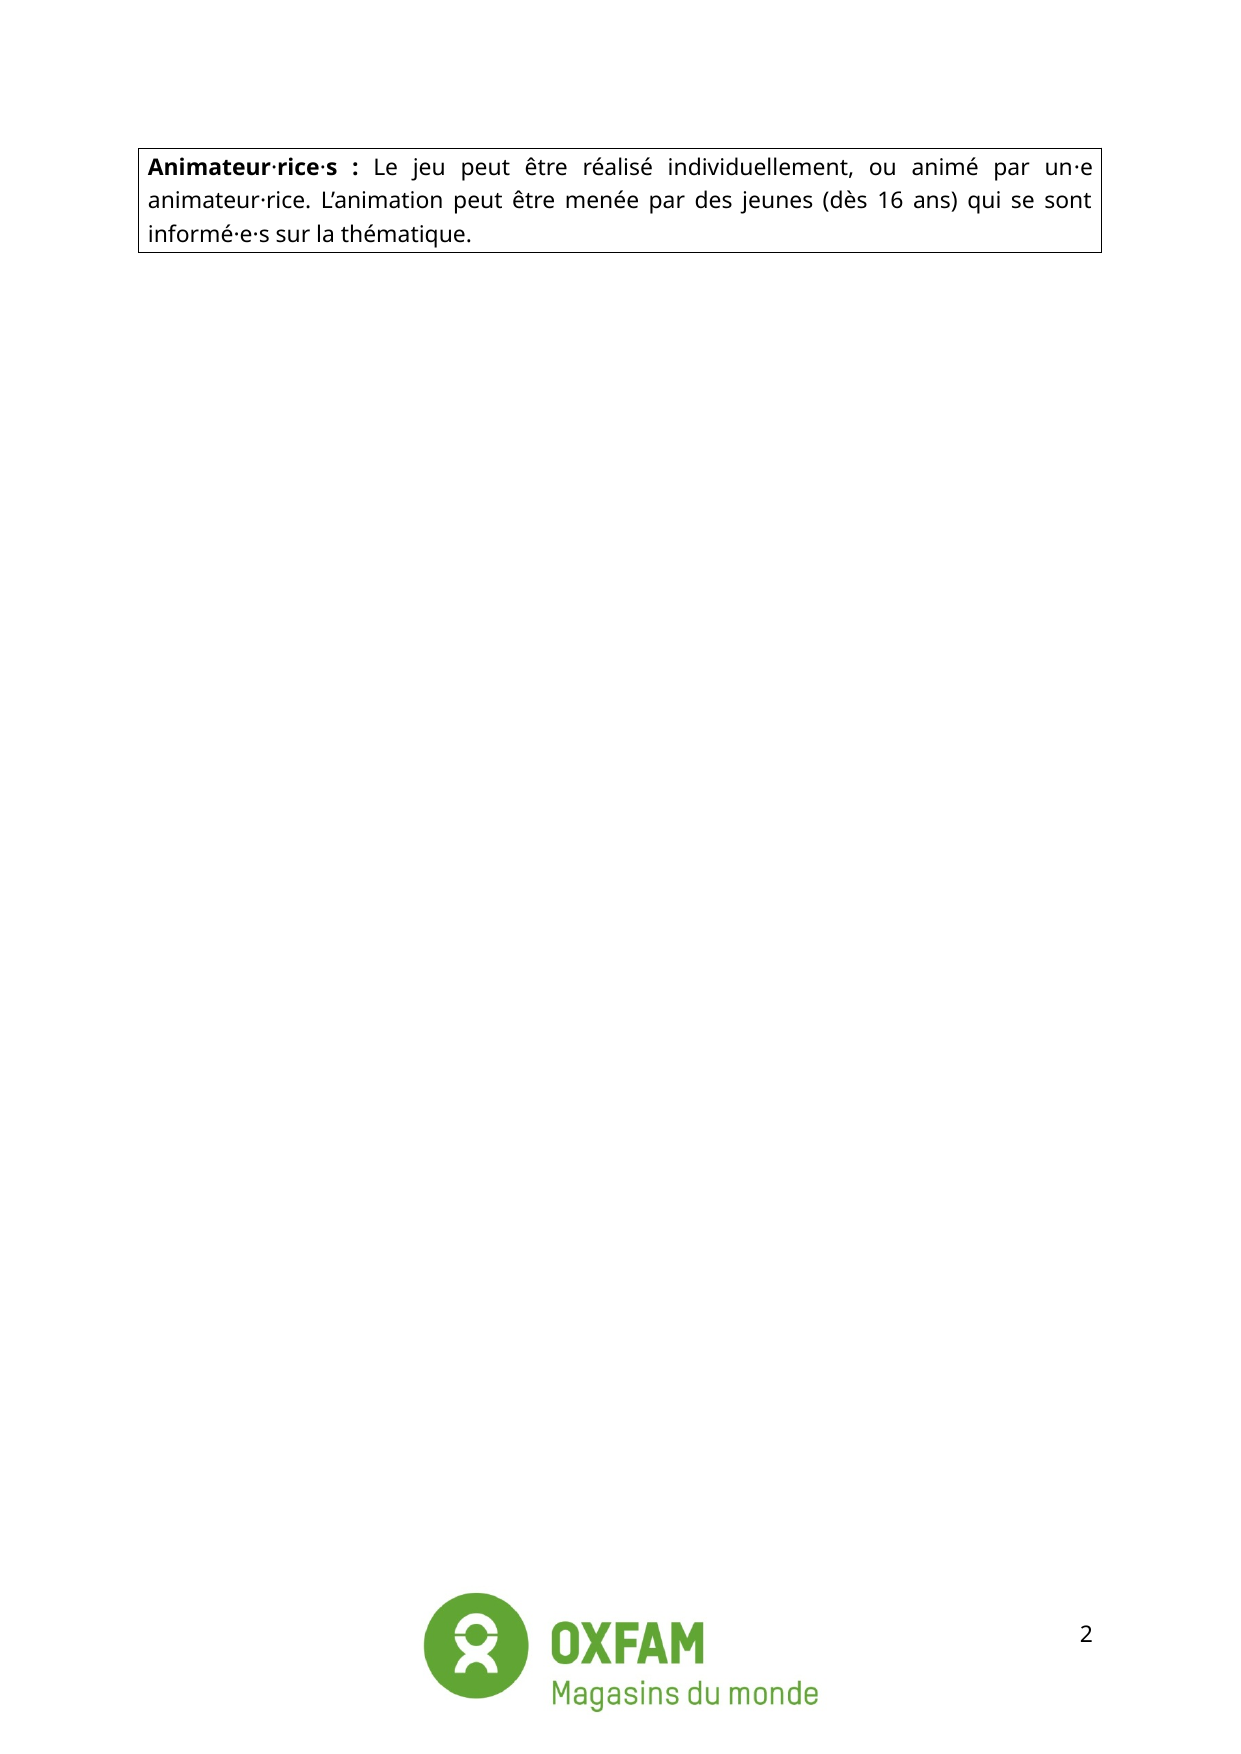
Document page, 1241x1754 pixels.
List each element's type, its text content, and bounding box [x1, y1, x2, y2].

text Animateur·rice·s : Le jeu peut être réalisé individuellement, ou animé par un·e animateur·rice. L’animation peut être menée par des jeunes (dès 16 ans) qui se sont informé·e·s sur la thématique. [139, 149, 1101, 252]
picture [412, 1578, 828, 1719]
